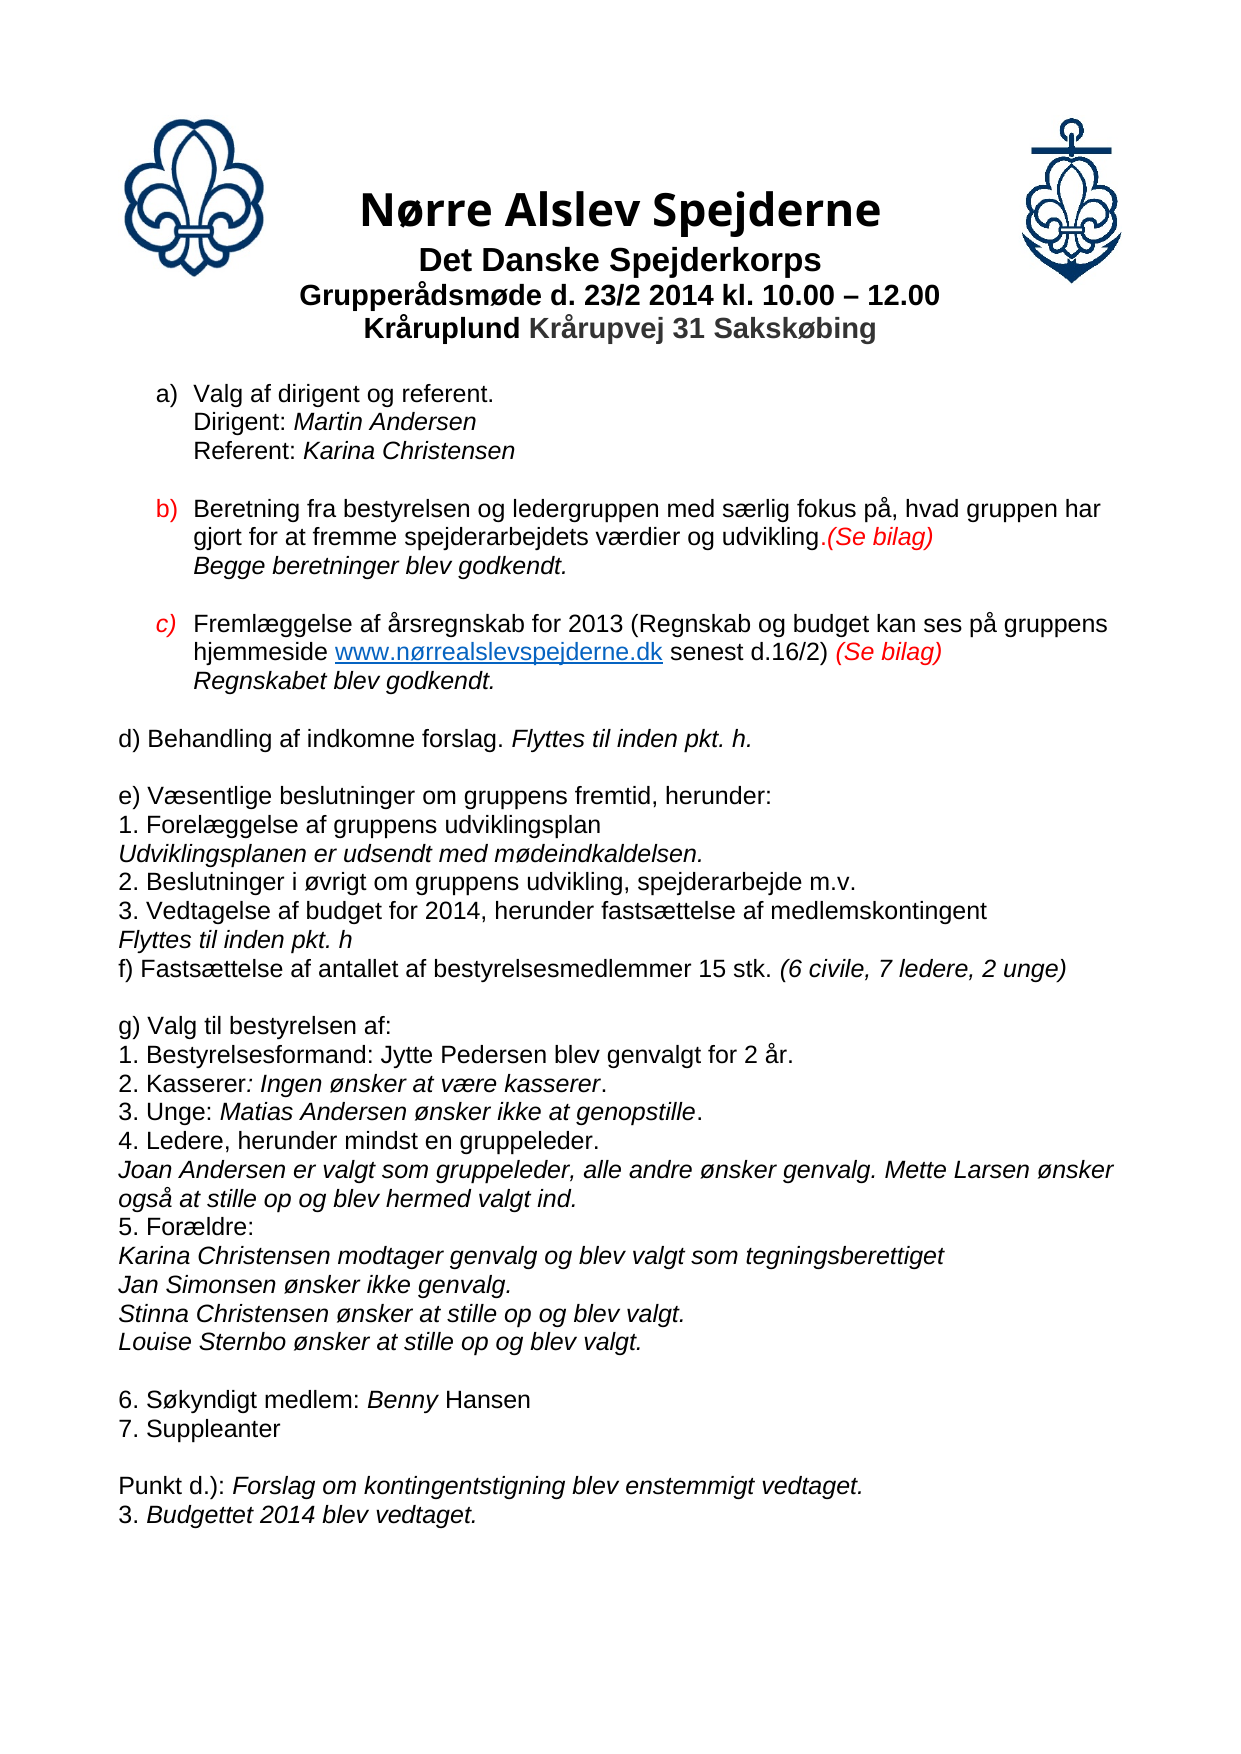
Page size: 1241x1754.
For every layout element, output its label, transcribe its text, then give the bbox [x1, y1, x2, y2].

text Punkt d.): Forslag om kontingentstigning blev enstemmigt vedtaget. [118, 1471, 1122, 1500]
list Regnskabet blev godkendt. [193, 666, 1122, 695]
text 4. Ledere, herunder mindst en gruppeleder. [118, 1126, 1122, 1155]
text Joan Andersen er valgt som gruppeleder, alle andre ønsker genvalg. Mette Larsen ønsker også at stille op og blev hermed valgt ind. [118, 1155, 1122, 1212]
text g) Valg til bestyrelsen af: [118, 1011, 1122, 1040]
list Beretning fra bestyrelsen og ledergruppen med særlig fokus på, hvad gruppen har gjort for at fremme spejderarbejdets værdier og udvikling.(Se bilag) [156, 494, 1122, 551]
subtitle Det Danske Spejderkorps [118, 239, 1122, 278]
picture [1018, 115, 1123, 285]
text 3. Vedtagelse af budget for 2014, herunder fastsættelse af medlemskontingent [118, 896, 1122, 925]
text e) Væsentlige beslutninger om gruppens fremtid, herunder: [118, 781, 1122, 810]
text d) Behandling af indkomne forslag. Flyttes til inden pkt. h. [118, 724, 1122, 752]
text 2. Beslutninger i øvrigt om gruppens udvikling, spejderarbejde m.v. [118, 867, 1122, 896]
text 3. Unge: Matias Andersen ønsker ikke at genopstille. [118, 1097, 1122, 1126]
text Grupperådsmøde d. 23/2 2014 kl. 10.00 – 12.00 [118, 278, 1122, 312]
list Dirigent: Martin Andersen [193, 407, 1122, 436]
text Louise Sternbo ønsker at stille op og blev valgt. [118, 1327, 1122, 1356]
list Valg af dirigent og referent. [156, 379, 1122, 407]
list Referent: Karina Christensen [193, 436, 1122, 465]
text 7. Suppleanter [118, 1414, 1122, 1442]
text 1. Bestyrelsesformand: Jytte Pedersen blev genvalgt for 2 år. [118, 1040, 1122, 1069]
text Karina Christensen modtager genvalg og blev valgt som tegningsberettiget [118, 1241, 1122, 1270]
subtitle Nørre Alslev Spejderne [118, 177, 1122, 239]
list Fremlæggelse af årsregnskab for 2013 (Regnskab og budget kan ses på gruppens hjemmeside www.nørrealslevspejderne.dk senest d.16/2) (Se bilag) [156, 609, 1122, 666]
text Flyttes til inden pkt. h [118, 925, 1122, 954]
list Begge beretninger blev godkendt. [193, 551, 1122, 580]
text 2. Kasserer: Ingen ønsker at være kasserer. [118, 1069, 1122, 1097]
text 5. Forældre: [118, 1212, 1122, 1241]
text Stinna Christensen ønsker at stille op og blev valgt. [118, 1299, 1122, 1327]
text 6. Søkyndigt medlem: Benny Hansen [118, 1385, 1122, 1414]
text 1. Forelæggelse af gruppens udviklingsplan [118, 810, 1122, 839]
picture [118, 115, 268, 177]
text f) Fastsættelse af antallet af bestyrelsesmedlemmer 15 stk. (6 civile, 7 ledere, 2 unge) [118, 954, 1122, 982]
text Jan Simonsen ønsker ikke genvalg. [118, 1270, 1122, 1299]
text Kråruplund Krårupvej 31 Sakskøbing [118, 312, 1122, 345]
text Udviklingsplanen er udsendt med mødeindkaldelsen. [118, 839, 1122, 867]
text 3. Budgettet 2014 blev vedtaget. [118, 1500, 1122, 1529]
